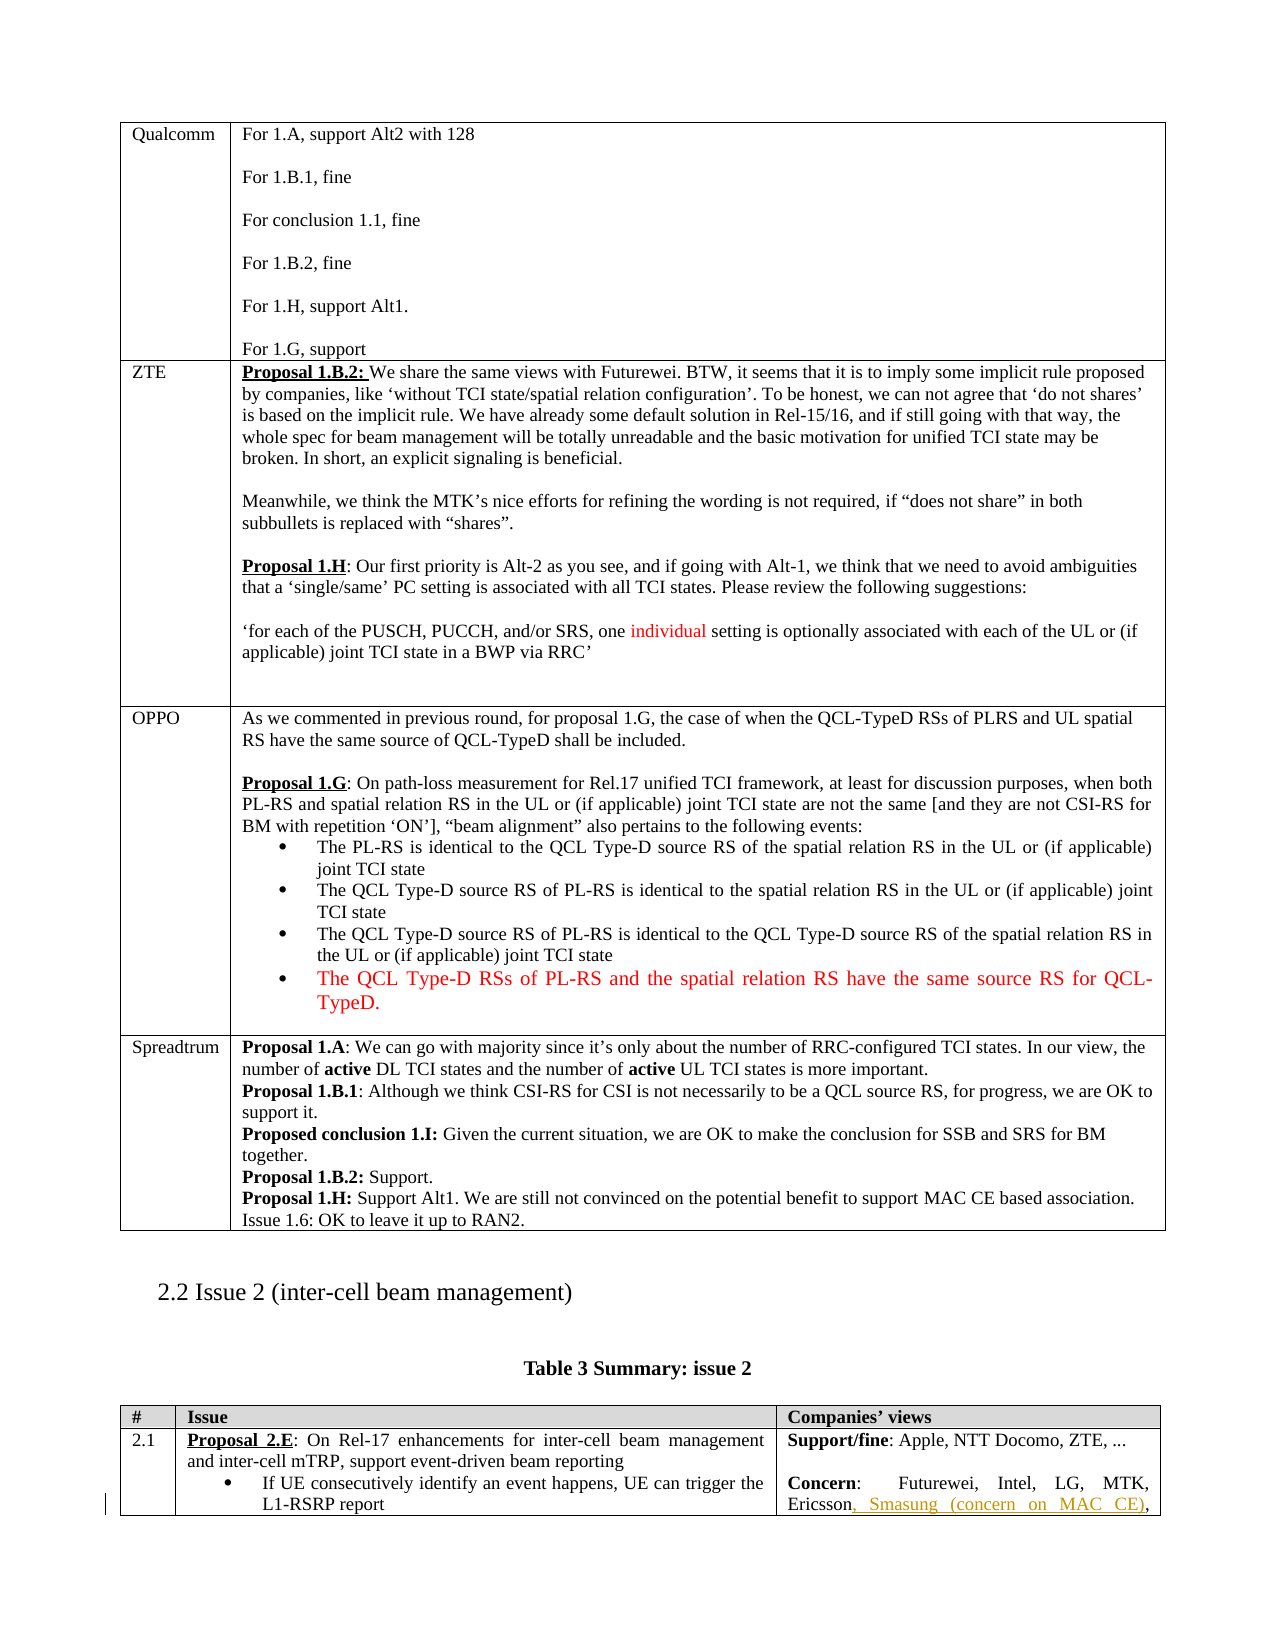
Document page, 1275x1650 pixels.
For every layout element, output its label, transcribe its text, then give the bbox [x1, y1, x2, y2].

table_header Issue [176, 1406, 776, 1427]
table_header # [121, 1406, 175, 1427]
table_cell OPPO [121, 707, 230, 1035]
table_cell Qualcomm [121, 123, 230, 360]
table_cell Proposal 1.B.2: We share the same views with Futurewei. BTW, it seems that it is to imply some implicit rule proposed by companies, like ‘without TCI state/spatial relation configuration’. To be honest, we can not agree that ‘do not shares’ is based on the implicit rule. We have already some default solution in Rel-15/16, and if still going with that way, the whole spec for beam management will be totally unreadable and the basic motivation for unified TCI state may be broken. In short, an explicit signaling is beneficial. Meanwhile, we think the MTK’s nice efforts for refining the wording is not required, if “does not share” in both subbullets is replaced with “shares”. Proposal 1.H: Our first priority is Alt-2 as you see, and if going with Alt-1, we think that we need to avoid ambiguities that a ‘single/same’ PC setting is associated with all TCI states. Please review the following suggestions: ‘for each of the PUSCH, PUCCH, and/or SRS, one individual setting is optionally associated with each of the UL or (if applicable) joint TCI state in a BWP via RRC’ [231, 361, 1165, 706]
table_cell For 1.A, support Alt2 with 128 For 1.B.1, fine For conclusion 1.1, fine For 1.B.2, fine For 1.H, support Alt1. For 1.G, support [231, 123, 1165, 360]
table_cell ZTE [121, 361, 230, 706]
table_cell As we commented in previous round, for proposal 1.G, the case of when the QCL-TypeD RSs of PLRS and UL spatial RS have the same source of QCL-TypeD shall be included. Proposal 1.G: On path-loss measurement for Rel.17 unified TCI framework, at least for discussion purposes, when both PL-RS and spatial relation RS in the UL or (if applicable) joint TCI state are not the same [and they are not CSI-RS for BM with repetition ‘ON’], “beam alignment” also pertains to the following events: The PL-RS is identical to the QCL Type-D source RS of the spatial relation RS in the UL or (if applicable) joint TCI state The QCL Type-D source RS of PL-RS is identical to the spatial relation RS in the UL or (if applicable) joint TCI state The QCL Type-D source RS of PL-RS is identical to the QCL Type-D source RS of the spatial relation RS in the UL or (if applicable) joint TCI state The QCL Type-D RSs of PL-RS and the spatial relation RS have the same source RS for QCL-TypeD. [231, 707, 1165, 1035]
table_cell 2.1 [121, 1429, 175, 1515]
table_header Companies’ views [777, 1406, 1160, 1427]
text Table 3 Summary: issue 2 [120, 1349, 1155, 1387]
table_cell Proposal 1.A: We can go with majority since it’s only about the number of RRC-configured TCI states. In our view, the number of active DL TCI states and the number of active UL TCI states is more important. Proposal 1.B.1: Although we think CSI-RS for CSI is not necessarily to be a QCL source RS, for progress, we are OK to support it. Proposed conclusion 1.I: Given the current situation, we are OK to make the conclusion for SSB and SRS for BM together. Proposal 1.B.2: Support. Proposal 1.H: Support Alt1. We are still not convinced on the potential benefit to support MAC CE based association. Issue 1.6: OK to leave it up to RAN2. [231, 1036, 1165, 1230]
table_cell Spreadtrum [121, 1036, 230, 1230]
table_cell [777, 1429, 1160, 1515]
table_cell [176, 1429, 776, 1515]
subtitle Issue 2 (inter-cell beam management) [157, 1273, 1155, 1311]
